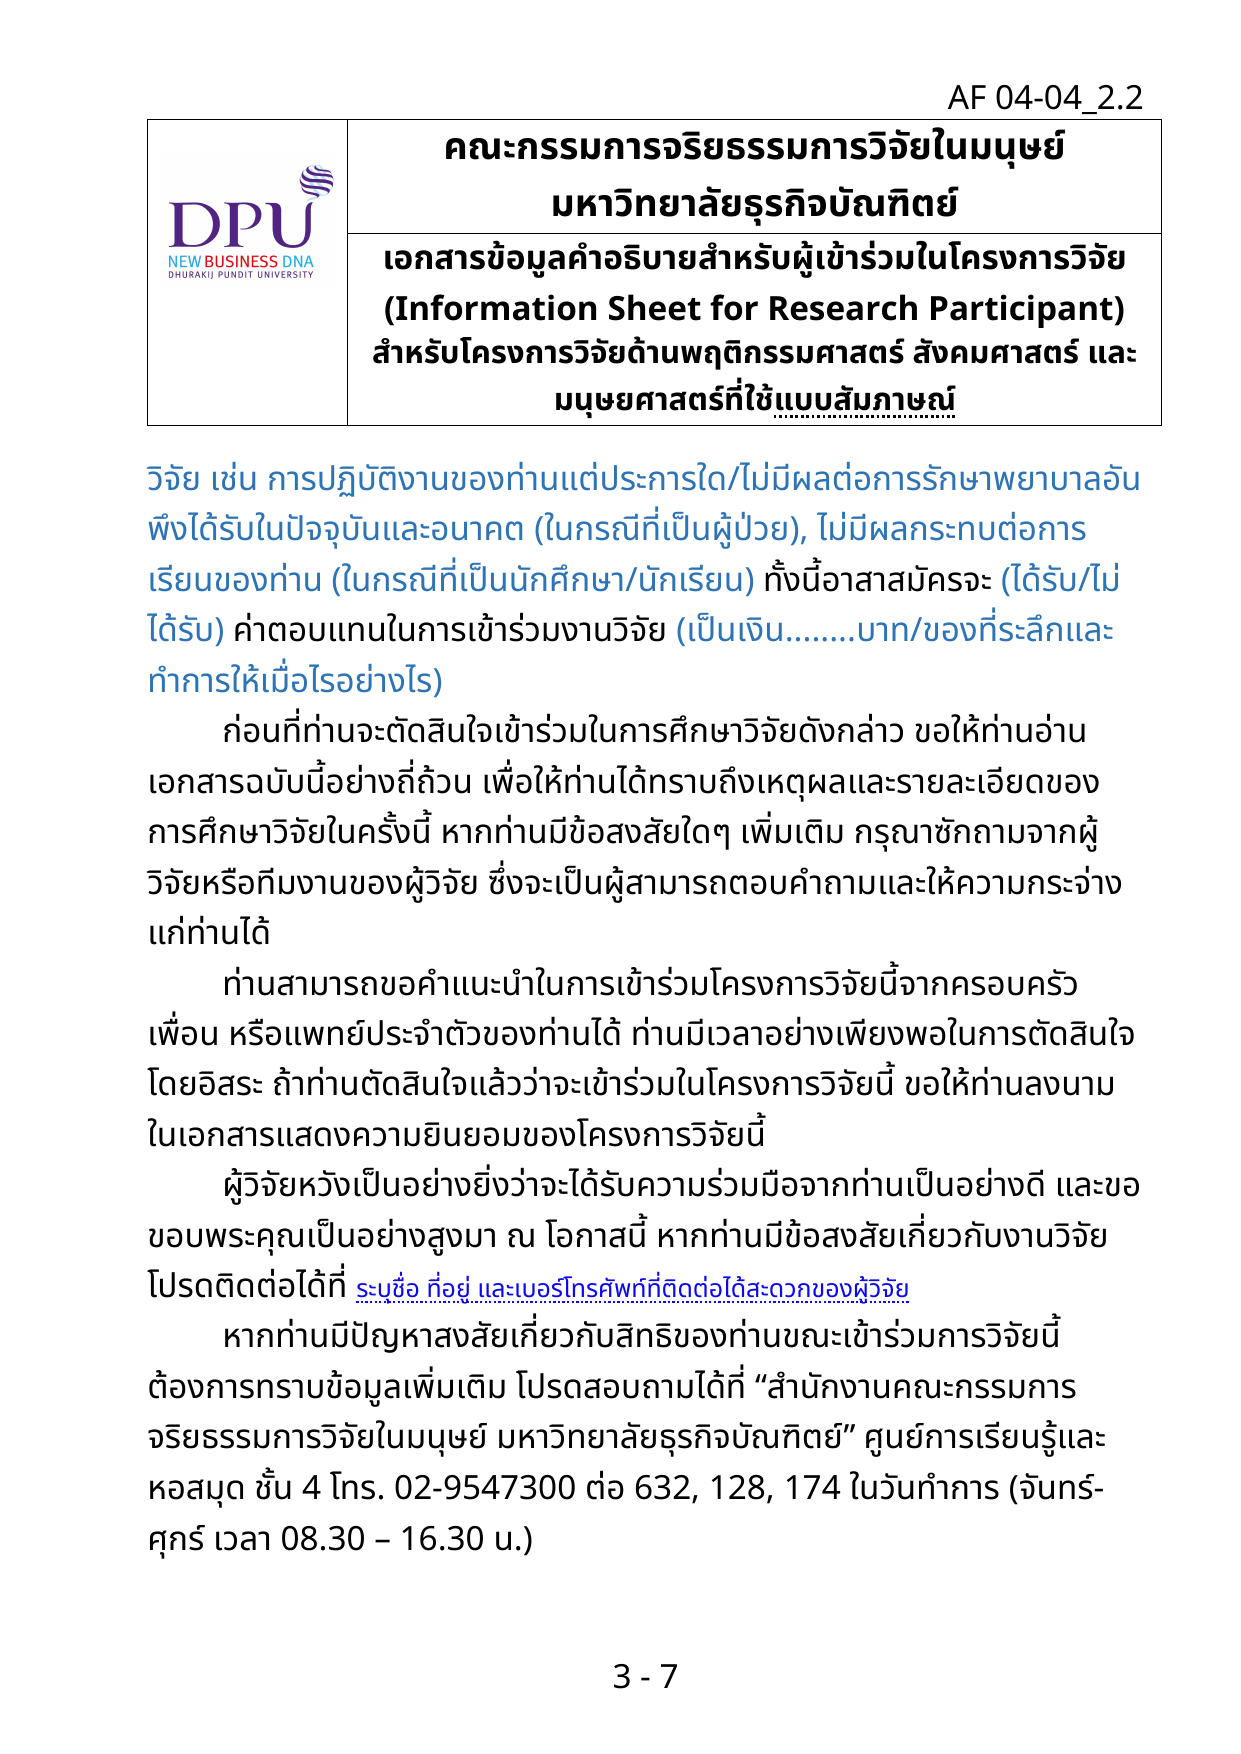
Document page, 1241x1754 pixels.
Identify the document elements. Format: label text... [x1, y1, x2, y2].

text ผู้วิจัยหวังเป็นอย่างยิ่งว่าจะได้รับความร่วมมือจากท่านเป็นอย่างดี และขอขอบพระคุณเป็นอย่างสูงมา ณ โอกาสนี้ หากท่านมีข้อสงสัยเกี่ยวกับงานวิจัย โปรดติดต่อได้ที่ ระบุชื่อ ที่อยู่ และเบอร์โทรศัพท์ที่ติดต่อได้สะดวกของผู้วิจัย [147, 1161, 1144, 1312]
text ก่อนที่ท่านจะตัดสินใจเข้าร่วมในการศึกษาวิจัยดังกล่าว ขอให้ท่านอ่านเอกสารฉบับนี้อย่างถี่ถ้วน เพื่อให้ท่านได้ทราบถึงเหตุผลและรายละเอียดของการศึกษาวิจัยในครั้งนี้ หากท่านมีข้อสงสัยใดๆ เพิ่มเติม กรุณาซักถามจากผู้วิจัยหรือทีมงานของผู้วิจัย ซึ่งจะเป็นผู้สามารถตอบคำถามและให้ความกระจ่างแก่ท่านได้ [147, 707, 1144, 959]
text หากท่านมีปัญหาสงสัยเกี่ยวกับสิทธิของท่านขณะเข้าร่วมการวิจัยนี้ ต้องการทราบข้อมูลเพิ่มเติม โปรดสอบถามได้ที่ “สำนักงานคณะกรรมการจริยธรรมการวิจัยในมนุษย์ มหาวิทยาลัยธุรกิจบัณฑิตย์” ศูนย์การเรียนรู้และหอสมุด ชั้น 4 โทร. 02-9547300 ต่อ 632, 128, 174 ในวันทำการ (จันทร์-ศุกร์ เวลา 08.30 – 16.30 น.) [147, 1312, 1144, 1565]
picture [158, 154, 337, 289]
text ท่านสามารถขอคำแนะนำในการเข้าร่วมโครงการวิจัยนี้จากครอบครัว เพื่อน หรือแพทย์ประจำตัวของท่านได้ ท่านมีเวลาอย่างเพียงพอในการตัดสินใจโดยอิสระ ถ้าท่านตัดสินใจแล้วว่าจะเข้าร่วมในโครงการวิจัยนี้ ขอให้ท่านลงนามในเอกสารแสดงความยินยอมของโครงการวิจัยนี้ [147, 959, 1144, 1161]
